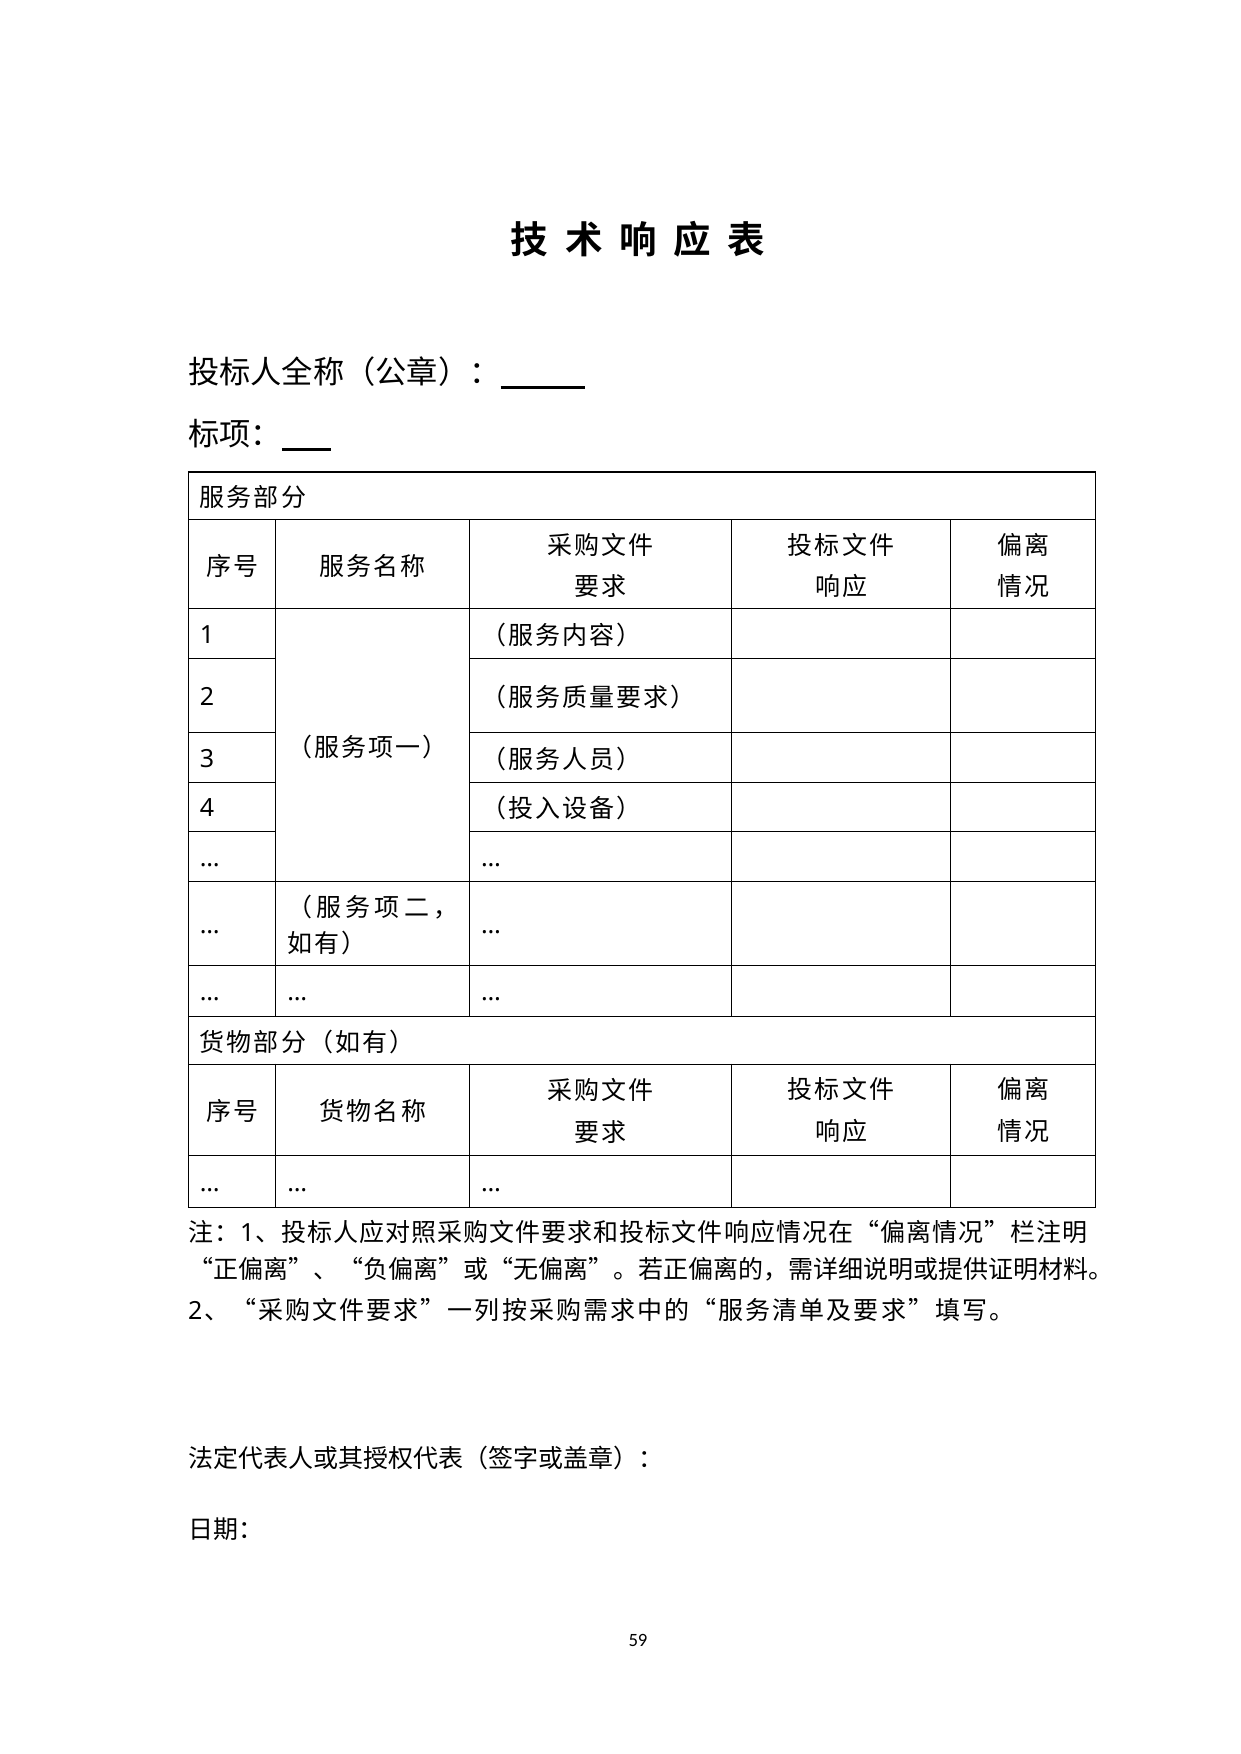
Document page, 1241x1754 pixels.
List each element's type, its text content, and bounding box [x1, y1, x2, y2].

table_cell （服务质量要求） [470, 659, 731, 732]
table_cell 3 [189, 733, 275, 782]
table_cell … [189, 882, 275, 965]
table_cell [951, 1156, 1095, 1207]
table_cell [951, 609, 1095, 658]
table_cell [732, 882, 950, 965]
text 技 术 响 应 表 [188, 210, 1088, 264]
table_cell … [276, 1156, 469, 1207]
table_cell （服务项二，如有） [276, 882, 469, 965]
table_cell [951, 966, 1095, 1016]
table_cell … [470, 882, 731, 965]
text 法定代表人或其授权代表（签字或盖章）： [188, 1439, 1088, 1475]
table_cell 货物部分（如有） [189, 1017, 1095, 1063]
table_cell （服务项一） [276, 609, 469, 881]
table_cell [951, 783, 1095, 831]
table_cell 2 [189, 659, 275, 732]
table_cell [951, 882, 1095, 965]
table_cell 货物名称 [276, 1065, 469, 1155]
table_cell … [276, 966, 469, 1016]
table_cell [951, 733, 1095, 782]
table_cell 投标文件 响应 [732, 520, 950, 608]
table_cell [732, 659, 950, 732]
table_cell [951, 659, 1095, 732]
table_cell … [470, 966, 731, 1016]
text 注：1、投标人应对照采购文件要求和投标文件响应情况在“偏离情况”栏注明“正偏离”、“负偏离”或“无偏离”。若正偏离的，需详细说明或提供证明材料。 [188, 1213, 1088, 1285]
table_header 服务部分 [189, 473, 1095, 519]
table_cell [732, 1156, 950, 1207]
text 标项： [188, 409, 1088, 455]
text 投标人全称（公章）： [188, 348, 1088, 393]
table_cell 偏离 情况 [951, 520, 1095, 608]
table_cell [732, 783, 950, 831]
table_cell … [189, 966, 275, 1016]
table_cell 采购文件 要求 [470, 520, 731, 608]
table_cell 服务名称 [276, 520, 469, 608]
table_cell … [470, 832, 731, 881]
table_cell … [470, 1156, 731, 1207]
table_cell [732, 832, 950, 881]
table_cell 偏离 情况 [951, 1065, 1095, 1155]
text 2、“采购文件要求”一列按采购需求中的“服务清单及要求”填写。 [188, 1291, 1088, 1327]
table_cell 序号 [189, 520, 275, 608]
table_cell （服务内容） [470, 609, 731, 658]
table_cell 投标文件 响应 [732, 1065, 950, 1155]
table_cell [732, 966, 950, 1016]
table_cell [732, 609, 950, 658]
table_cell （投入设备） [470, 783, 731, 831]
table_cell [951, 832, 1095, 881]
table_cell 4 [189, 783, 275, 831]
table_cell （服务人员） [470, 733, 731, 782]
table_cell 采购文件 要求 [470, 1065, 731, 1155]
text 日期： [188, 1509, 1088, 1546]
table_cell … [189, 1156, 275, 1207]
table_cell [732, 733, 950, 782]
table_cell 1 [189, 609, 275, 658]
table_cell … [189, 832, 275, 881]
table_cell 序号 [189, 1065, 275, 1155]
